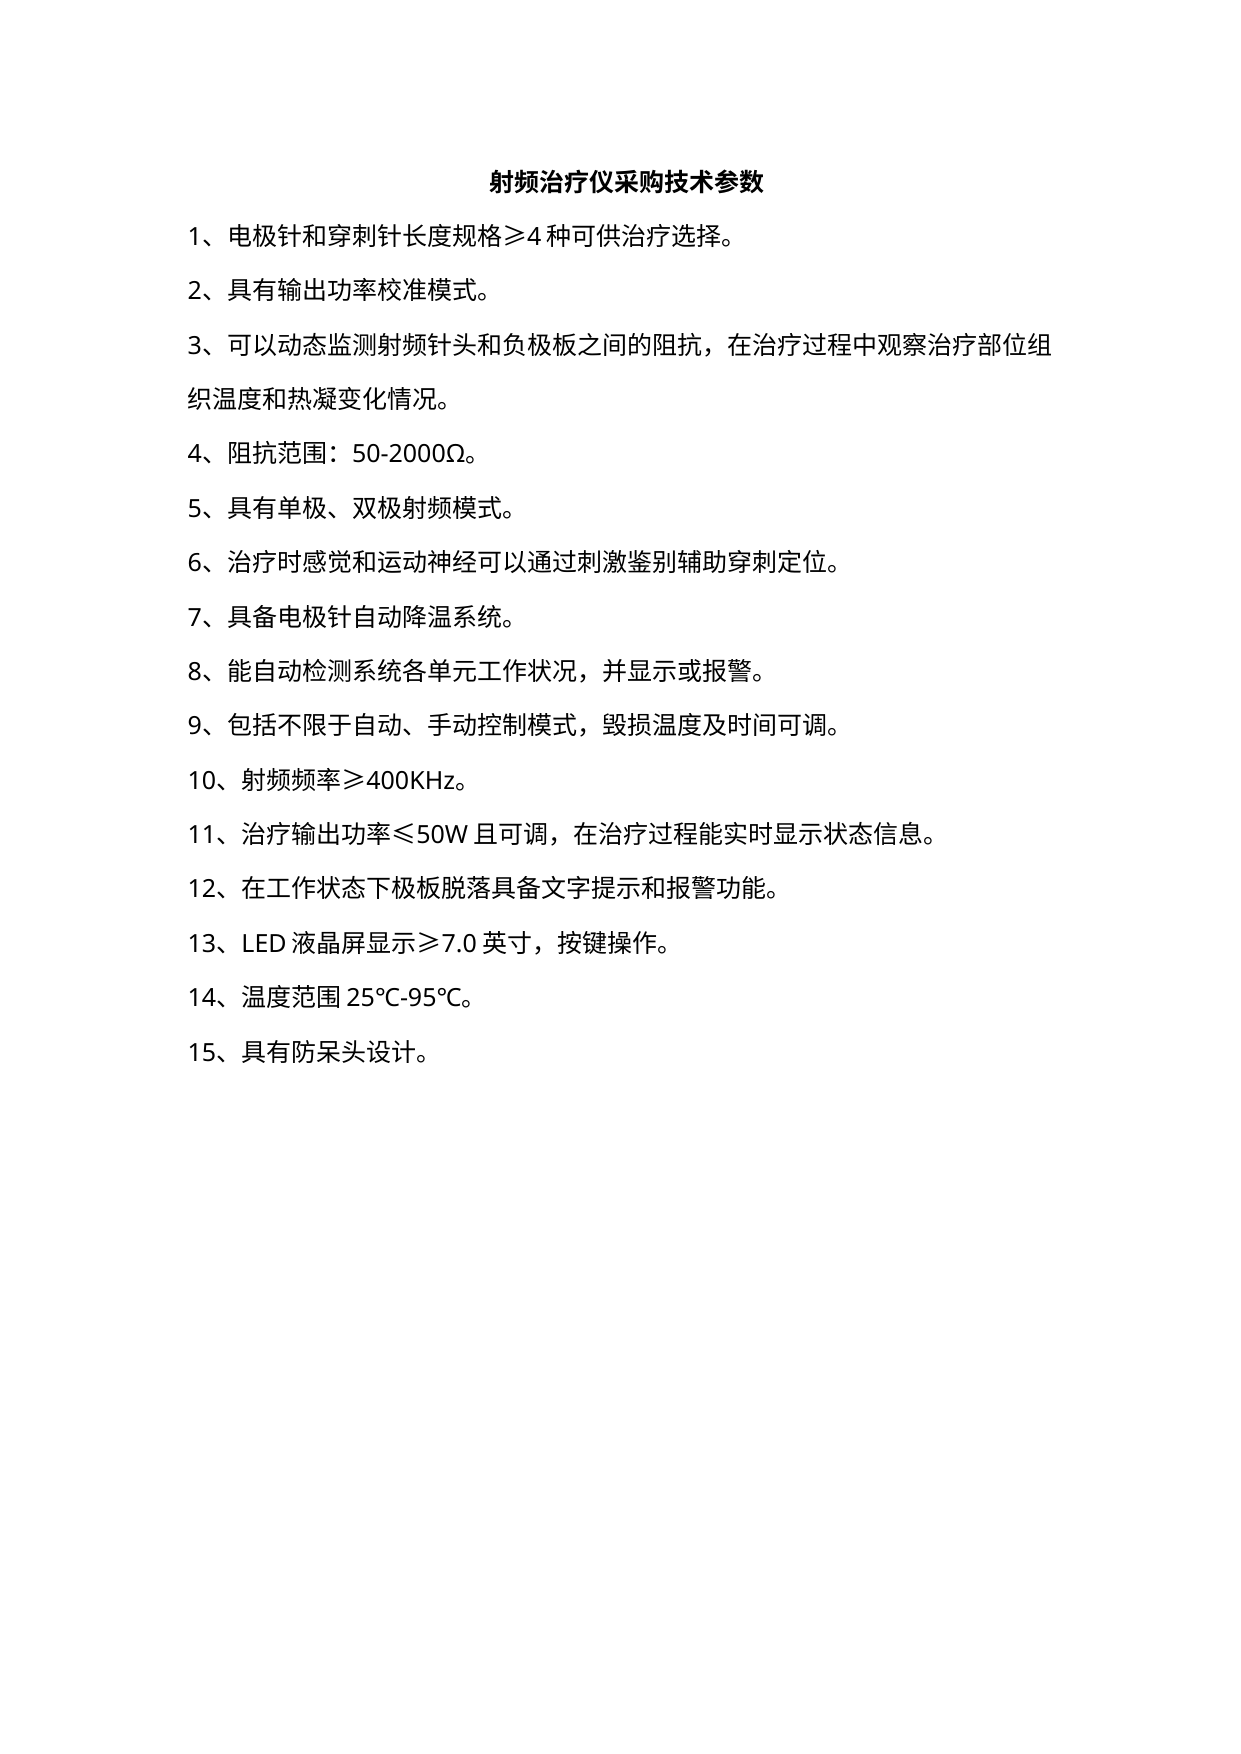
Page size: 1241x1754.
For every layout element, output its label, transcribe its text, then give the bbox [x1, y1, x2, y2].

text 15、具有防呆头设计。 [187, 1032, 1053, 1068]
text 2、具有输出功率校准模式。 [187, 271, 1053, 307]
text 10、射频频率≥400KHz。 [187, 760, 1053, 796]
text 5、具有单极、双极射频模式。 [187, 488, 1053, 524]
text 8、能自动检测系统各单元工作状况，并显示或报警。 [187, 651, 1053, 688]
text 7、具备电极针自动降温系统。 [187, 597, 1053, 633]
text 11、治疗输出功率≤50W且可调，在治疗过程能实时显示状态信息。 [187, 814, 1053, 851]
text 9、包括不限于自动、手动控制模式，毁损温度及时间可调。 [187, 706, 1053, 742]
text 4、阻抗范围：50-2000Ω。 [187, 434, 1053, 470]
text 13、LED液晶屏显示≥7.0英寸，按键操作。 [187, 923, 1053, 959]
text 12、在工作状态下极板脱落具备文字提示和报警功能。 [187, 869, 1053, 905]
text 14、温度范围25℃-95℃。 [187, 978, 1053, 1014]
text 6、治疗时感觉和运动神经可以通过刺激鉴别辅助穿刺定位。 [187, 543, 1053, 579]
text 3、可以动态监测射频针头和负极板之间的阻抗，在治疗过程中观察治疗部位组织温度和热凝变化情况。 [187, 325, 1053, 416]
text 射频治疗仪采购技术参数 [201, 162, 1053, 198]
text 1、电极针和穿刺针长度规格≥4种可供治疗选择。 [187, 216, 1053, 253]
